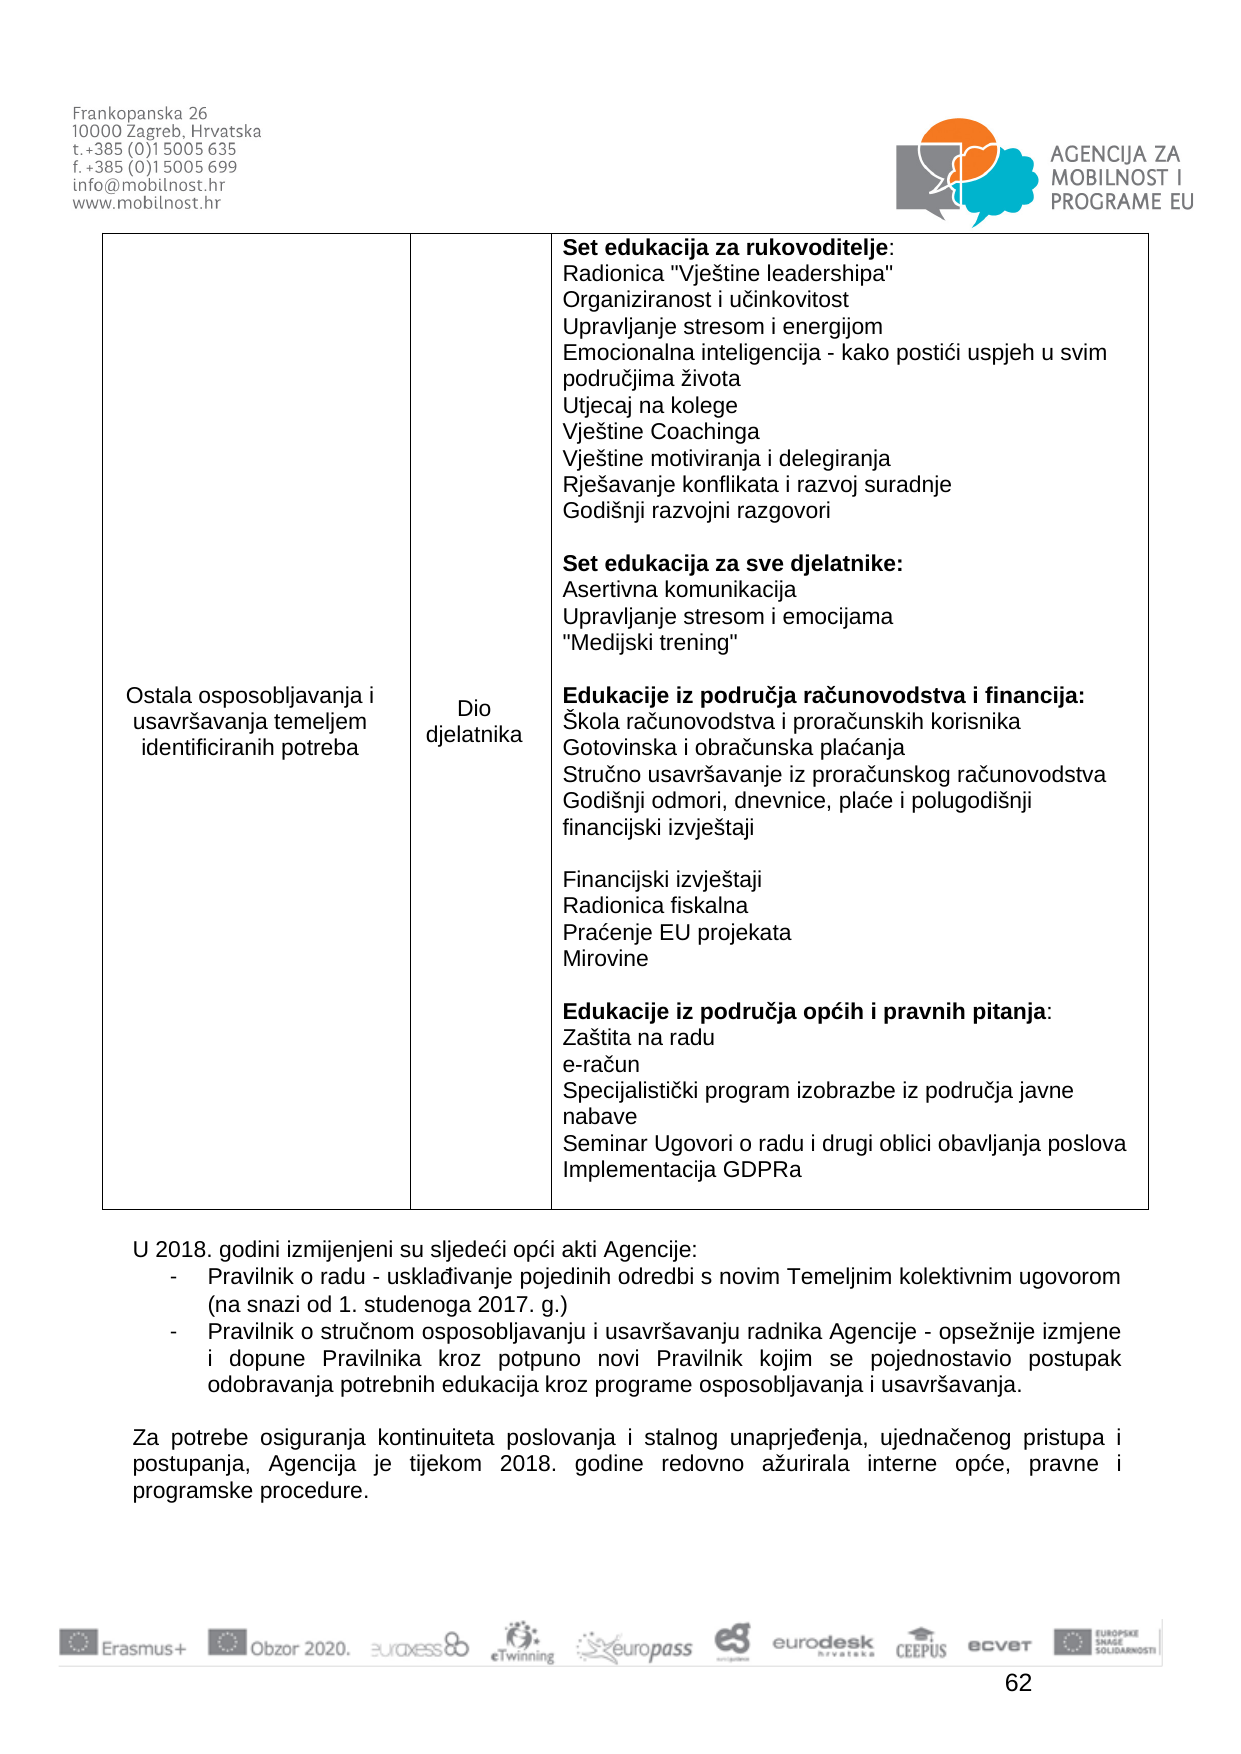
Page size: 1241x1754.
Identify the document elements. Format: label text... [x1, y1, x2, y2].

text U 2018. godini izmijenjeni su sljedeći opći akti Agencije: [132, 1236, 1122, 1262]
picture [58, 1619, 1163, 1668]
picture [71, 100, 1194, 233]
table_cell Dio djelatnika [411, 234, 551, 1209]
table_cell Set edukacija za rukovoditelje: Radionica "Vještine leadershipa" Organiziranost i učinkovitost Upravljanje stresom i energijom Emocionalna inteligencija - kako postići uspjeh u svim područjima života Utjecaj na kolege Vještine Coachinga Vještine motiviranja i delegiranja Rješavanje konflikata i razvoj suradnje Godišnji razvojni razgovori Set edukacija za sve djelatnike: Asertivna komunikacija Upravljanje stresom i emocijama "Medijski trening" Edukacije iz područja računovodstva i financija: Škola računovodstva i proračunskih korisnika Gotovinska i obračunska plaćanja Stručno usavršavanje iz proračunskog računovodstva Godišnji odmori, dnevnice, plaće i polugodišnji financijski izvještaji Financijski izvještaji Radionica fiskalna Praćenje EU projekata Mirovine Edukacije iz područja općih i pravnih pitanja: Zaštita na radu e-račun Specijalistički program izobrazbe iz područja javne nabave Seminar Ugovori o radu i drugi oblici obavljanja poslova Implementacija GDPRa [552, 234, 1148, 1209]
table_cell Ostala osposobljavanja i usavršavanja temeljem identificiranih potreba [103, 234, 410, 1209]
text Za potrebe osiguranja kontinuiteta poslovanja i stalnog unaprjeđenja, ujednačenog pristupa i postupanja, Agencija je tijekom 2018. godine redovno ažurirala interne opće, pravne i programske procedure. [132, 1424, 1122, 1503]
list Pravilnik o stručnom osposobljavanju i usavršavanju radnika Agencije - opsežnije izmjene i dopune Pravilnika kroz potpuno novi Pravilnik kojim se pojednostavio postupak odobravanja potrebnih edukacija kroz programe osposobljavanja i usavršavanja. [170, 1317, 1122, 1398]
list Pravilnik o radu - usklađivanje pojedinih odredbi s novim Temeljnim kolektivnim ugovorom (na snazi od 1. studenoga 2017. g.) [170, 1262, 1122, 1317]
